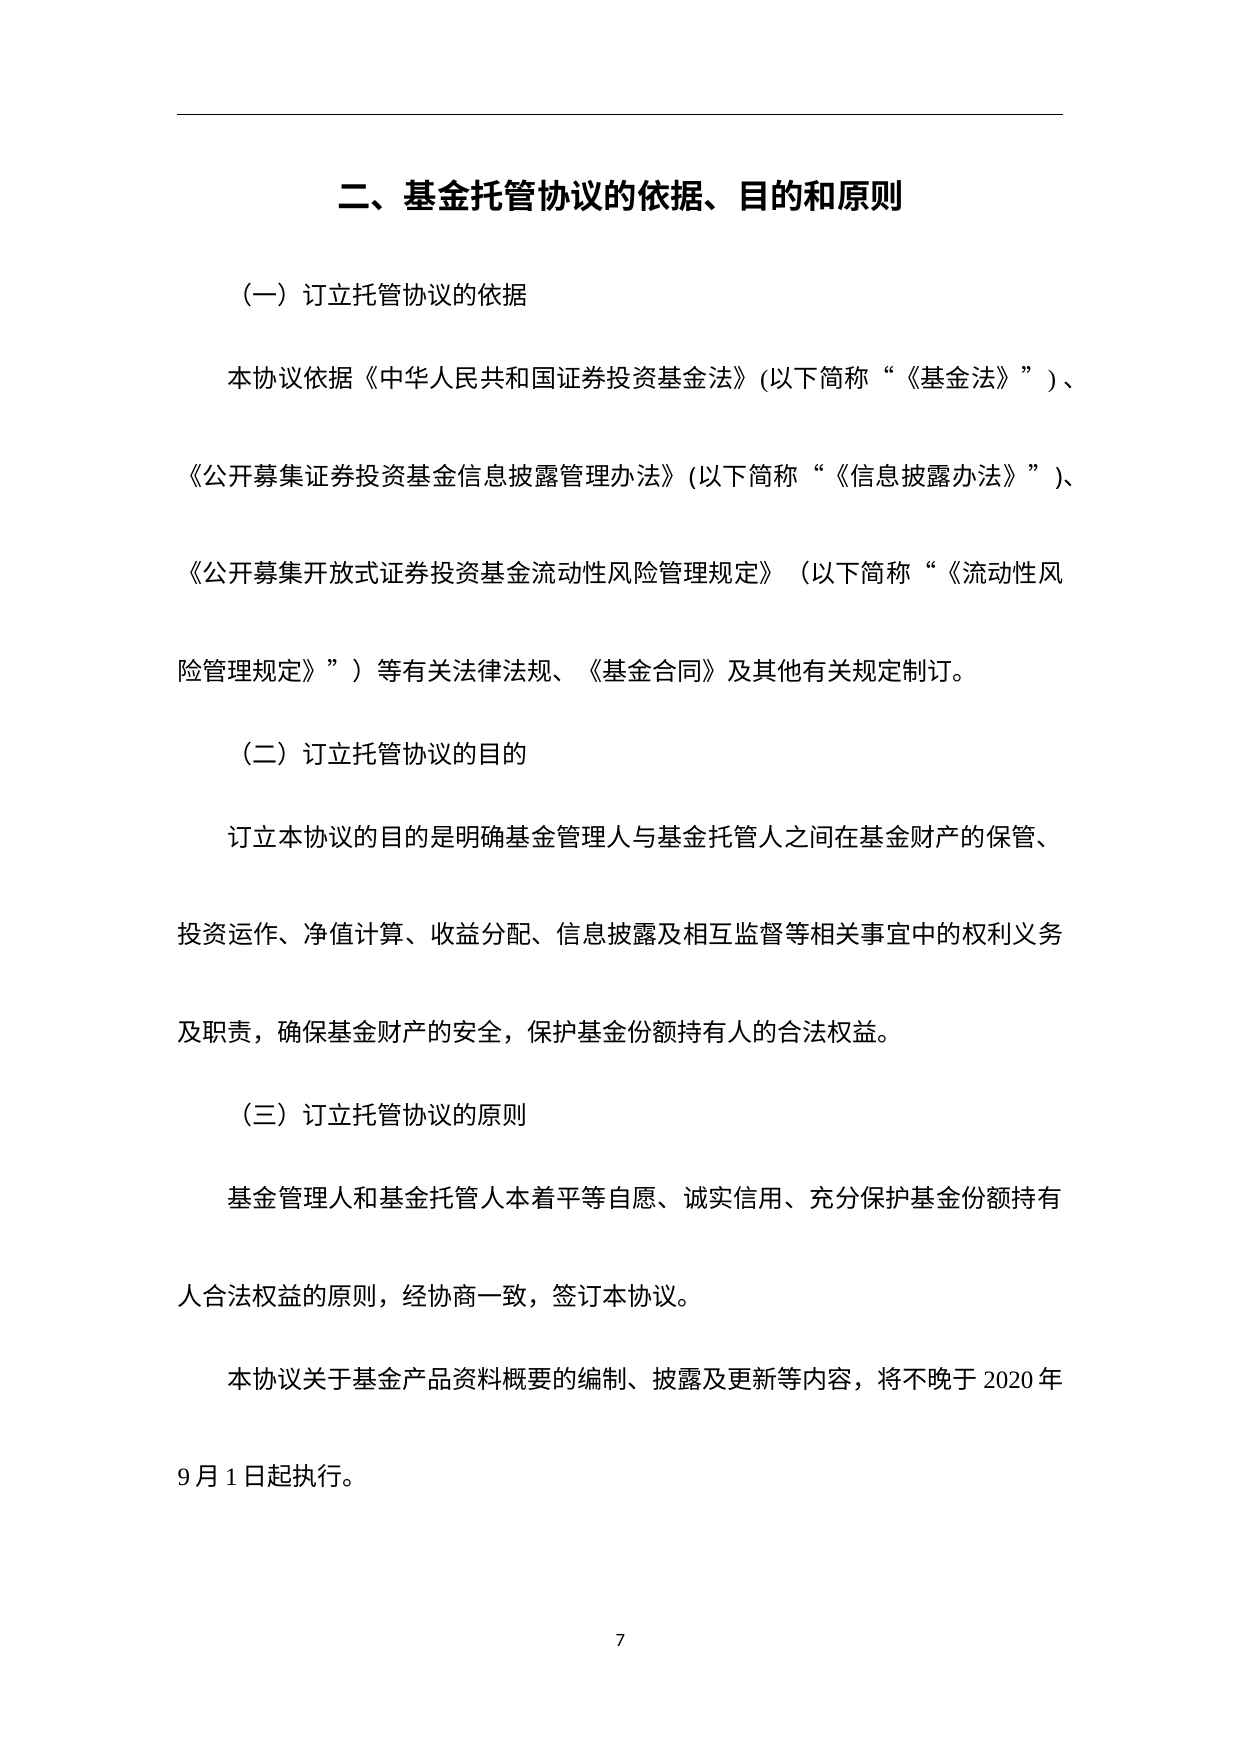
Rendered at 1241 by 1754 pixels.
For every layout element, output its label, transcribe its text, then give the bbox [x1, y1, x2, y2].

text 基金管理人和基金托管人本着平等自愿、诚实信用、充分保护基金份额持有人合法权益的原则，经协商一致，签订本协议。 [177, 1164, 1063, 1327]
text （一）订立托管协议的依据 [177, 261, 1063, 326]
text （三）订立托管协议的原则 [177, 1081, 1063, 1146]
text （二）订立托管协议的目的 [177, 720, 1063, 785]
text 本协议依据《中华人民共和国证券投资基金法》(以下简称“《基金法》”) 、《公开募集证券投资基金信息披露管理办法》(以下简称“《信息披露办法》”)、《公开募集开放式证券投资基金流动性风险管理规定》（以下简称“《流动性风险管理规定》”）等有关法律法规、《基金合同》及其他有关规定制订。 [177, 344, 1063, 702]
subtitle 二、基金托管协议的依据、目的和原则 [177, 162, 1063, 227]
text 订立本协议的目的是明确基金管理人与基金托管人之间在基金财产的保管、投资运作、净值计算、收益分配、信息披露及相互监督等相关事宜中的权利义务及职责，确保基金财产的安全，保护基金份额持有人的合法权益。 [177, 803, 1063, 1063]
text 本协议关于基金产品资料概要的编制、披露及更新等内容，将不晚于2020年9月1日起执行。 [177, 1345, 1063, 1507]
